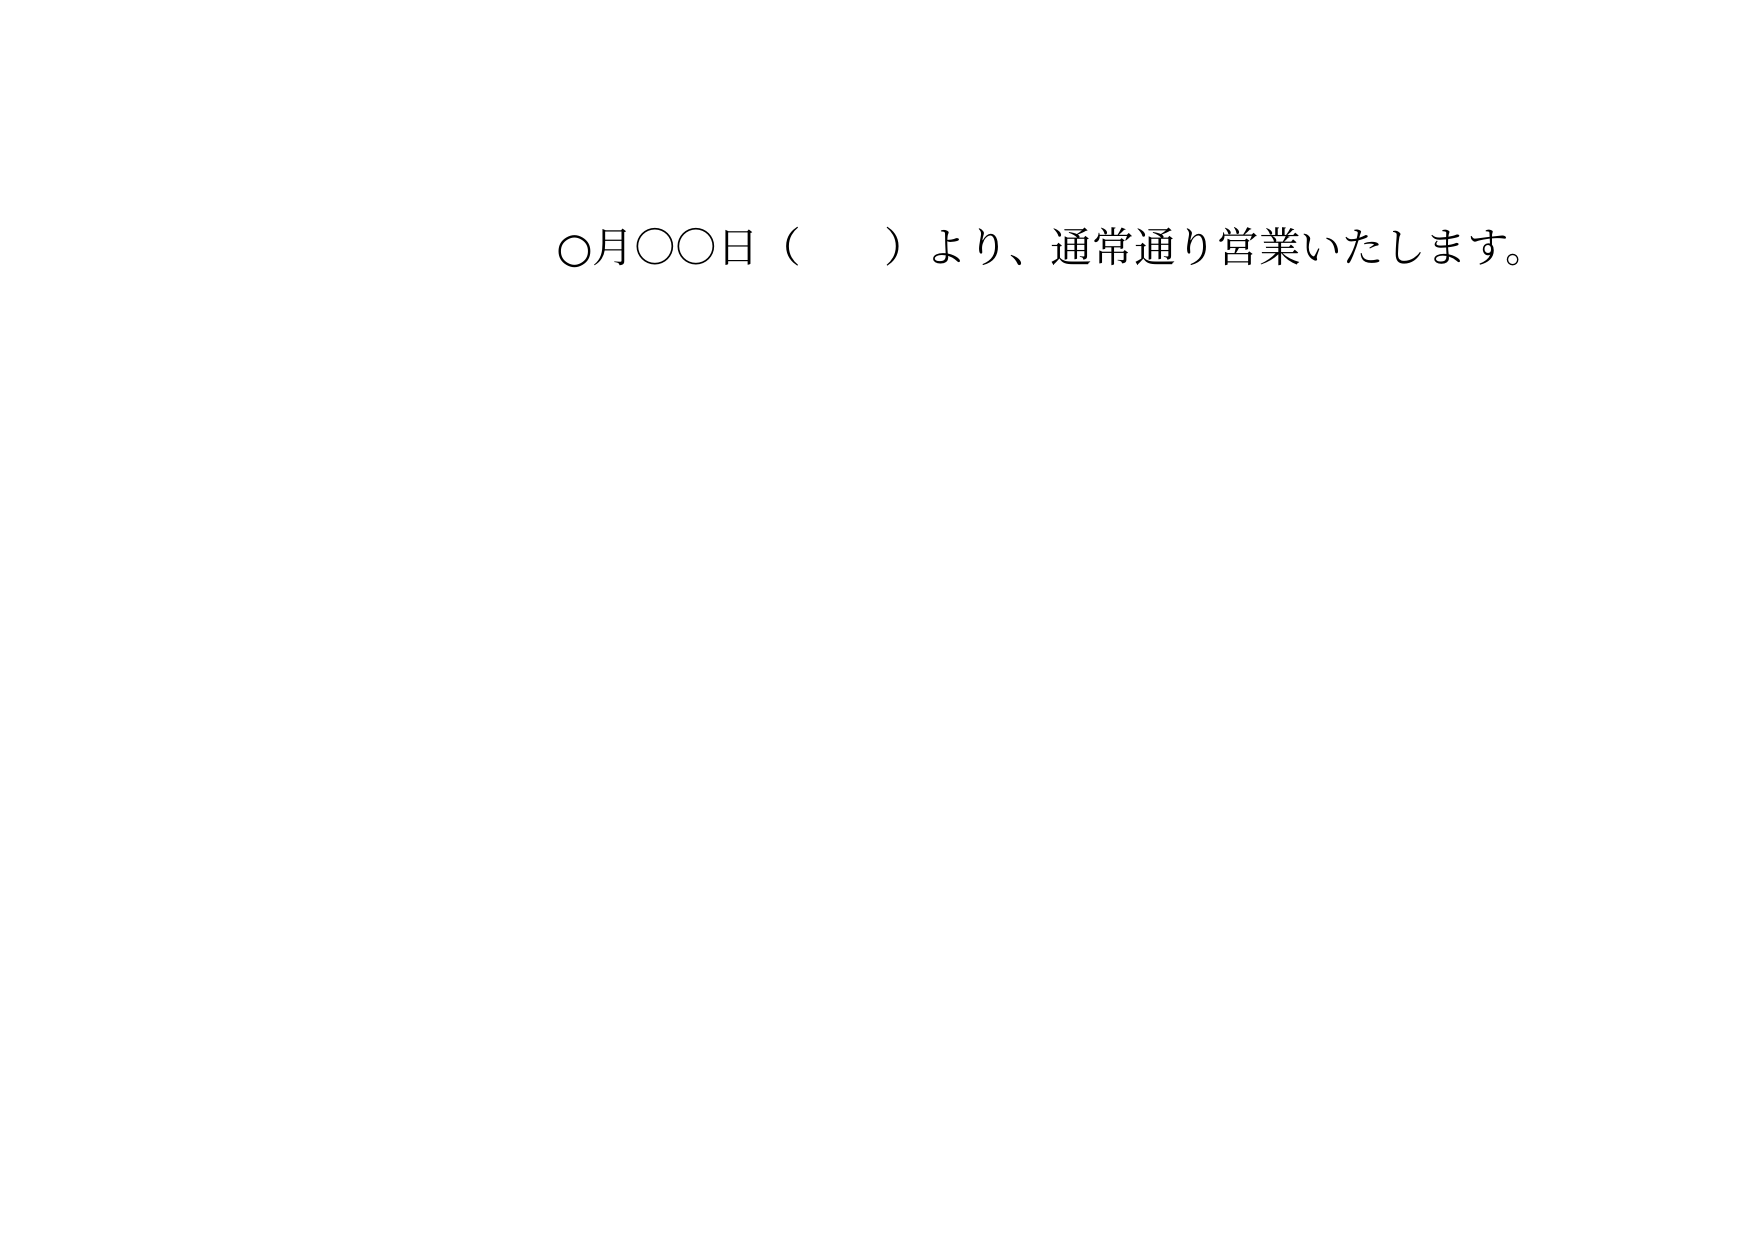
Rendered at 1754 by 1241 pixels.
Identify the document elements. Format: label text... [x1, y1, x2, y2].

text ○月○○日（ ）より、通常通り営業いたします。 [177, 208, 1547, 283]
